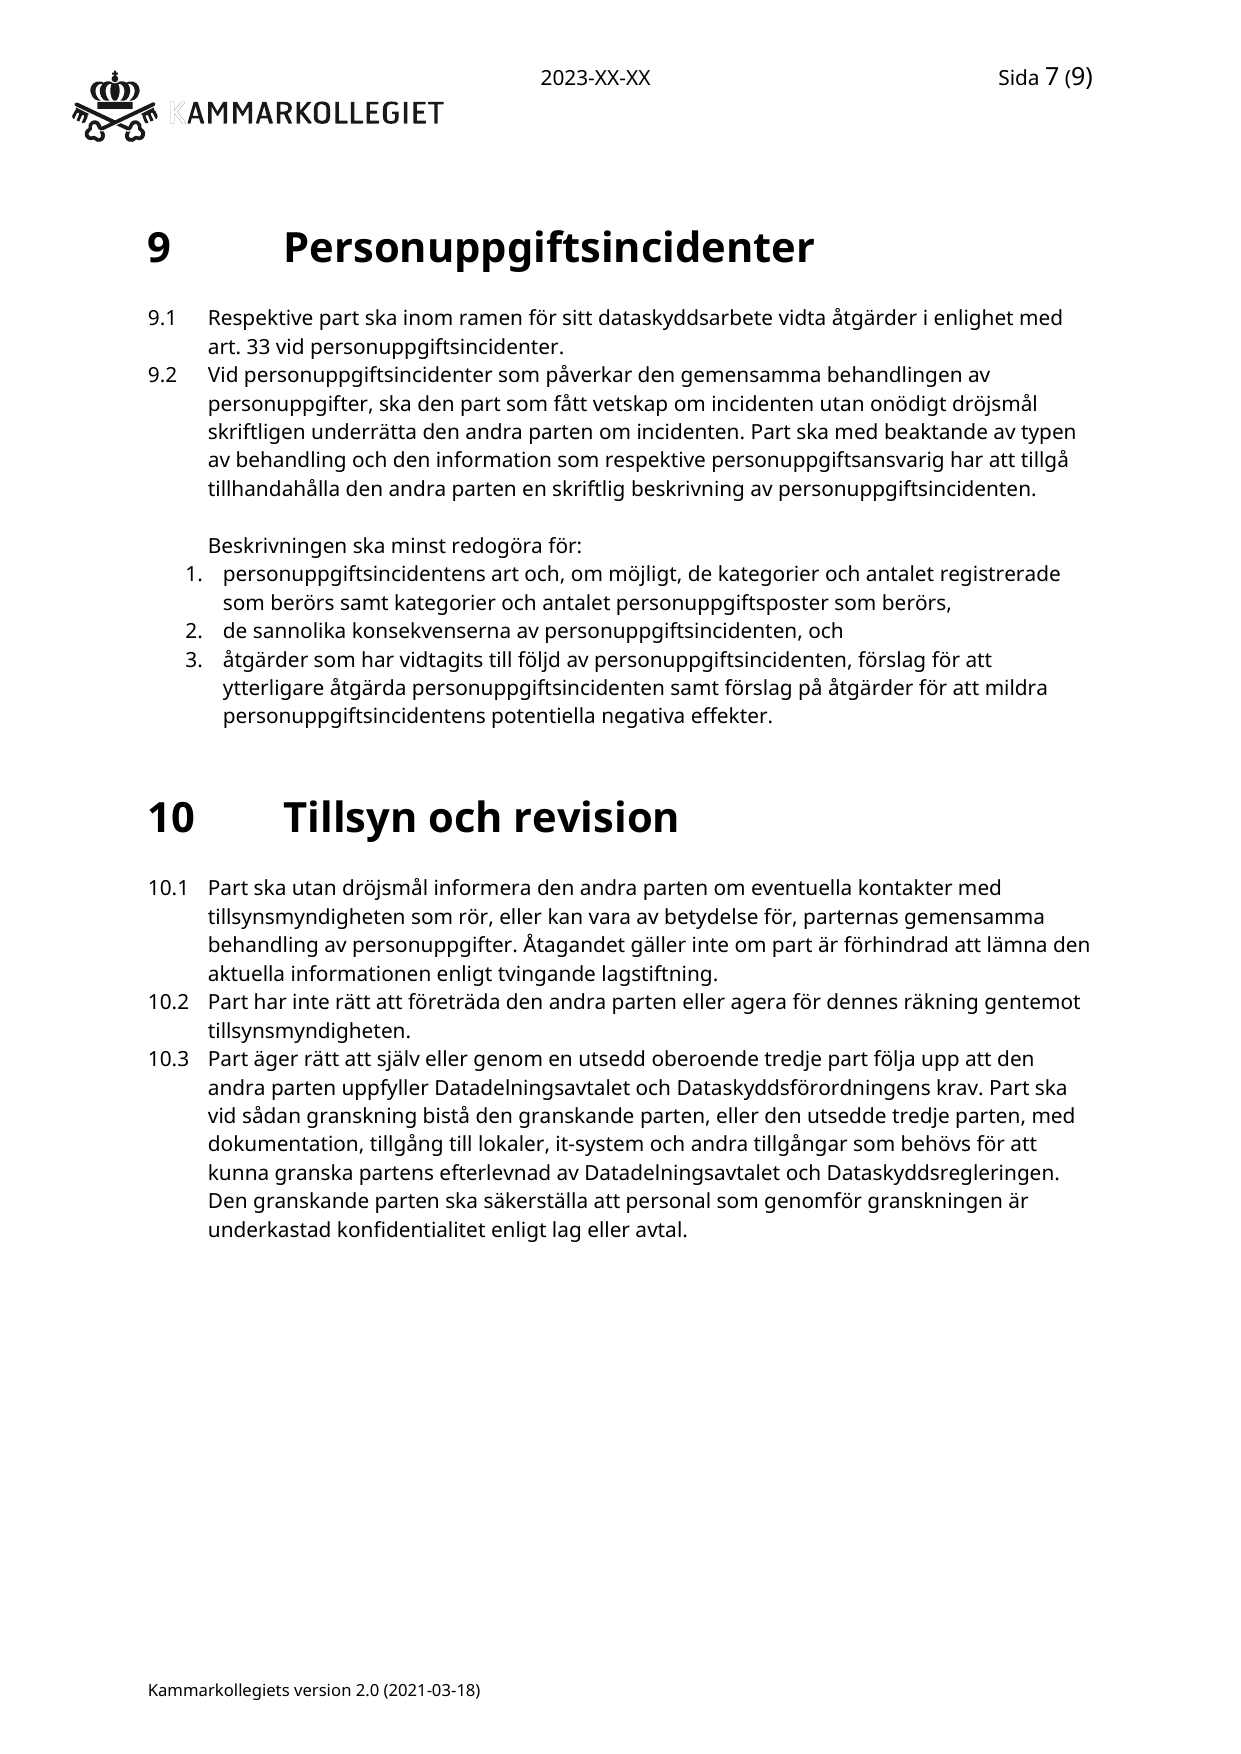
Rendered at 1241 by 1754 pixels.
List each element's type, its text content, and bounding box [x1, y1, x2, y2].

subtitle Tillsyn och revision [148, 788, 1092, 844]
subtitle Respektive part ska inom ramen för sitt dataskyddsarbete vidta åtgärder i enlighet med art. 33 vid personuppgiftsincidenter. [148, 303, 1092, 360]
subtitle Beskrivningen ska minst redogöra för: [208, 531, 1092, 559]
subtitle Vid personuppgiftsincidenter som påverkar den gemensamma behandlingen av personuppgifter, ska den part som fått vetskap om incidenten utan onödigt dröjsmål skriftligen underrätta den andra parten om incidenten. Part ska med beaktande av typen av behandling och den information som respektive personuppgiftsansvarig har att tillgå tillhandahålla den andra parten en skriftlig beskrivning av personuppgiftsincidenten. [148, 360, 1092, 502]
subtitle Part äger rätt att själv eller genom en utsedd oberoende tredje part följa upp att den andra parten uppfyller Datadelningsavtalet och Dataskyddsförordningens krav. Part ska vid sådan granskning bistå den granskande parten, eller den utsedde tredje parten, med dokumentation, tillgång till lokaler, it-system och andra tillgångar som behövs för att kunna granska partens efterlevnad av Datadelningsavtalet och Dataskyddsregleringen. Den granskande parten ska säkerställa att personal som genomför granskningen är underkastad konfidentialitet enligt lag eller avtal. [148, 1044, 1092, 1243]
subtitle de sannolika konsekvenserna av personuppgiftsincidenten, och [185, 616, 1092, 645]
subtitle Personuppgiftsincidenter [148, 217, 1092, 274]
subtitle personuppgiftsincidentens art och, om möjligt, de kategorier och antalet registrerade som berörs samt kategorier och antalet personuppgiftsposter som berörs, [185, 559, 1092, 616]
subtitle åtgärder som har vidtagits till följd av personuppgiftsincidenten, förslag för att ytterligare åtgärda personuppgiftsincidenten samt förslag på åtgärder för att mildra personuppgiftsincidentens potentiella negativa effekter. [185, 645, 1092, 730]
subtitle Part har inte rätt att företräda den andra parten eller agera för dennes räkning gentemot tillsynsmyndigheten. [148, 987, 1092, 1044]
subtitle Part ska utan dröjsmål informera den andra parten om eventuella kontakter med tillsynsmyndigheten som rör, eller kan vara av betydelse för, parternas gemensamma behandling av personuppgifter. Åtagandet gäller inte om part är förhindrad att lämna den aktuella informationen enligt tvingande lagstiftning. [148, 873, 1092, 987]
